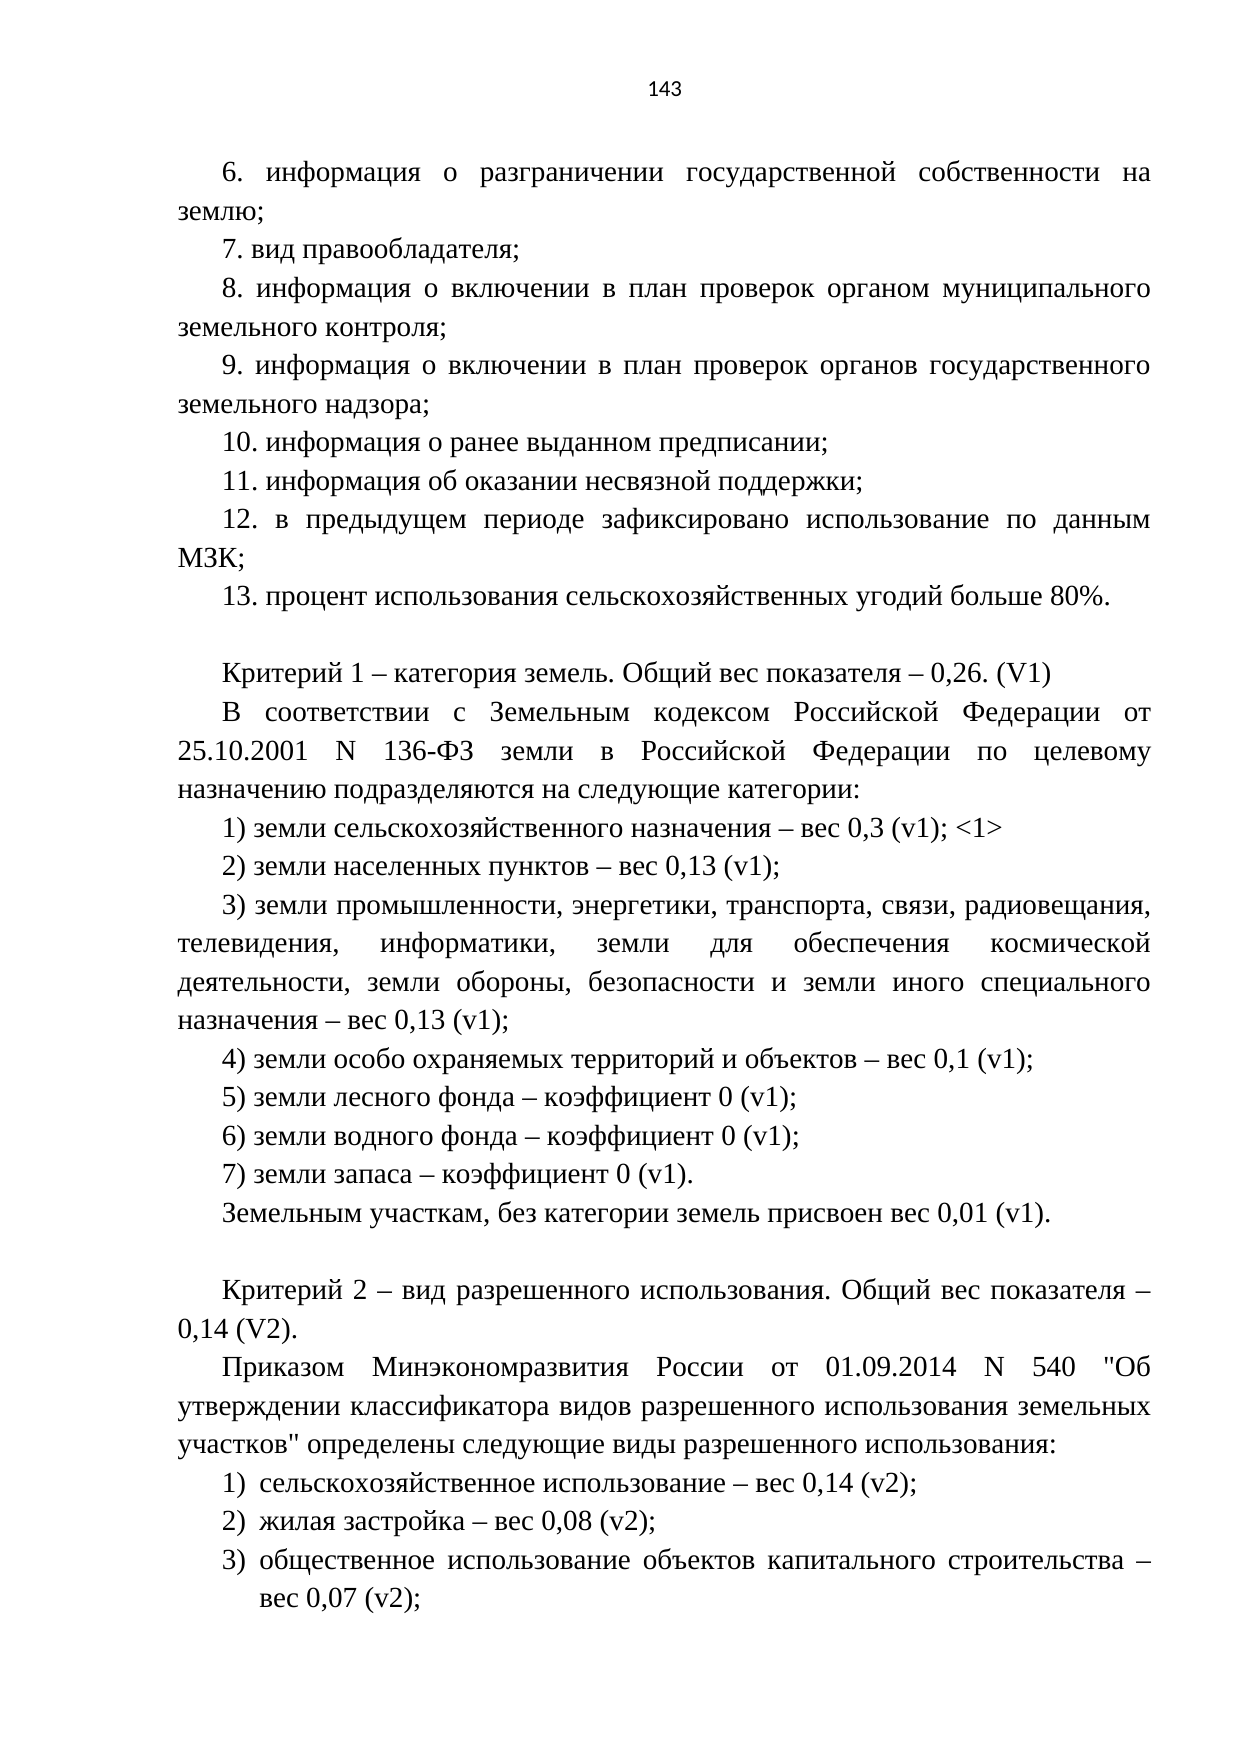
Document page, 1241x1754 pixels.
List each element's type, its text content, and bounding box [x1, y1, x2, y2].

text Критерий 1 – категория земель. Общий вес показателя – 0,26. (V1) [177, 656, 1152, 689]
text 3) земли промышленности, энергетики, транспорта, связи, радиовещания, телевидения, информатики, земли для обеспечения космической деятельности, земли обороны, безопасности и земли иного специального назначения – вес 0,13 (v1); [177, 887, 1152, 1036]
text 2) земли населенных пунктов – вес 0,13 (v1); [177, 848, 1152, 882]
text В соответствии с Земельным кодексом Российской Федерации от 25.10.2001 N 136-ФЗ земли в Российской Федерации по целевому назначению подразделяются на следующие категории: [177, 694, 1152, 805]
text 8. информация о включении в план проверок органом муниципального земельного контроля; [177, 270, 1152, 342]
text 13. процент использования сельскохозяйственных угодий больше 80%. [177, 578, 1152, 612]
text 10. информация о ранее выданном предписании; [177, 424, 1152, 458]
list сельскохозяйственное использование – вес 0,14 (v2); [222, 1465, 1152, 1498]
text 1) земли сельскохозяйственного назначения – вес 0,3 (v1); <1> [177, 810, 1152, 843]
text 12. в предыдущем периоде зафиксировано использование по данным МЗК; [177, 501, 1152, 573]
text 4) земли особо охраняемых территорий и объектов – вес 0,1 (v1); [177, 1041, 1152, 1074]
text 7) земли запаса – коэффициент 0 (v1). [177, 1157, 1152, 1190]
text 6. информация о разграничении государственной собственности на землю; [177, 154, 1152, 227]
text Критерий 2 – вид разрешенного использования. Общий вес показателя – 0,14 (V2). [177, 1272, 1152, 1344]
list жилая застройка – вес 0,08 (v2); [222, 1503, 1152, 1537]
text 5) земли лесного фонда – коэффициент 0 (v1); [177, 1079, 1152, 1113]
text 9. информация о включении в план проверок органов государственного земельного надзора; [177, 347, 1152, 419]
list общественное использование объектов капитального строительства – вес 0,07 (v2); [222, 1542, 1152, 1614]
text 11. информация об оказании несвязной поддержки; [177, 463, 1152, 496]
text Земельным участкам, без категории земель присвоен вес 0,01 (v1). [177, 1195, 1152, 1229]
text Приказом Минэкономразвития России от 01.09.2014 N 540 "Об утверждении классификатора видов разрешенного использования земельных участков" определены следующие виды разрешенного использования: [177, 1349, 1152, 1460]
text 7. вид правообладателя; [177, 232, 1152, 265]
text 6) земли водного фонда – коэффициент 0 (v1); [177, 1118, 1152, 1152]
